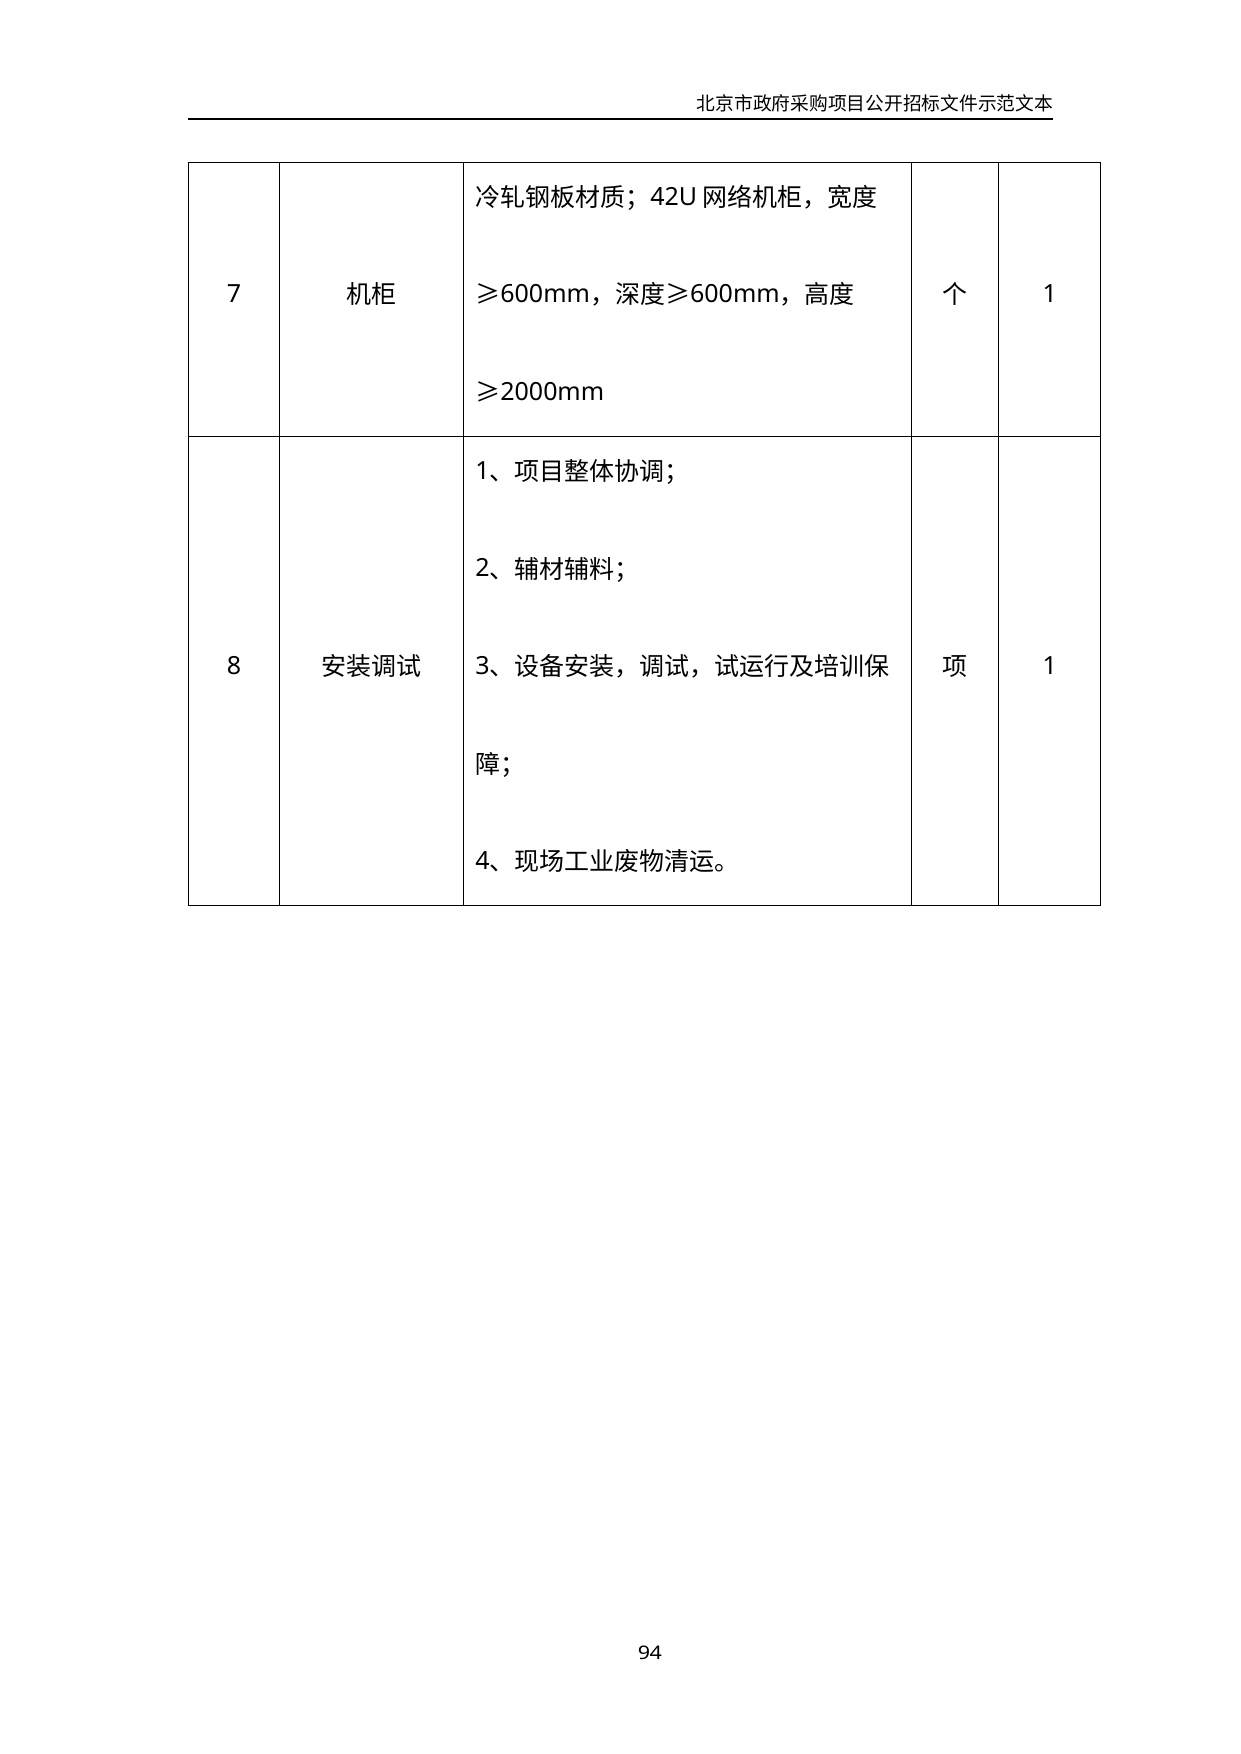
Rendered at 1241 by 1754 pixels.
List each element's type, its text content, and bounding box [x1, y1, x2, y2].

table_cell 项 [912, 437, 998, 905]
table_cell 个 [912, 163, 998, 436]
table_cell 机柜 [280, 163, 463, 436]
table_cell 7 [189, 163, 279, 436]
table_cell 1 [999, 163, 1100, 436]
table_cell 1、项目整体协调； 2、辅材辅料； 3、设备安装，调试，试运行及培训保障； 4、现场工业废物清运。 [464, 437, 911, 905]
table_cell 安装调试 [280, 437, 463, 905]
table_cell 1 [999, 437, 1100, 905]
table_cell 8 [189, 437, 279, 905]
table_cell 冷轧钢板材质；42U网络机柜，宽度≥600mm，深度≥600mm，高度≥2000mm [464, 163, 911, 436]
